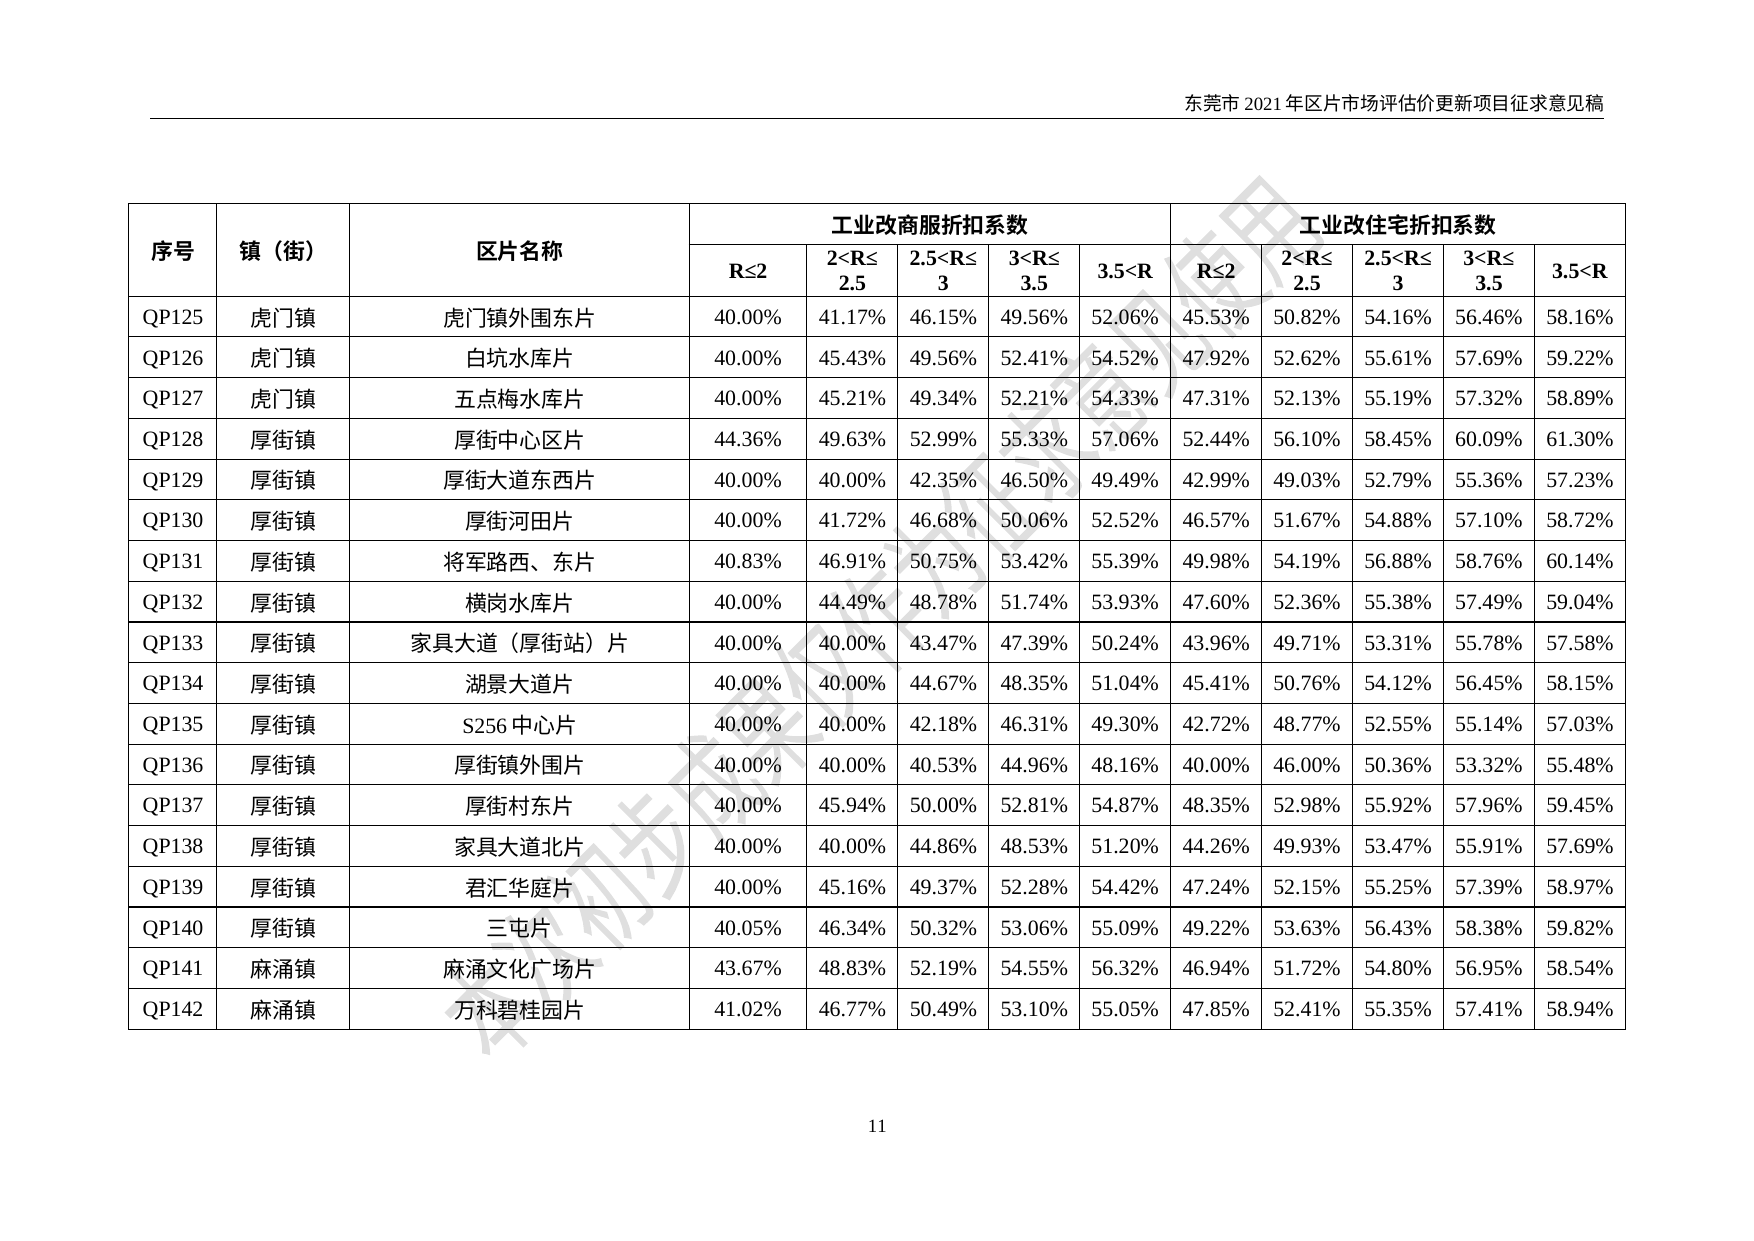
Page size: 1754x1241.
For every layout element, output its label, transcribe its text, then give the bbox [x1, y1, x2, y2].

table_cell 45.53% [1171, 297, 1261, 336]
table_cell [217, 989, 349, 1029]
table_cell 41.72% [807, 500, 897, 540]
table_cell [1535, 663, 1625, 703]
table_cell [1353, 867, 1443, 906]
table_cell 40.00% [690, 500, 806, 540]
table_cell R≤2 [1171, 245, 1261, 296]
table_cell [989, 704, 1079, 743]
table_cell 49.56% [898, 337, 988, 377]
table_cell 50.82% [1262, 297, 1352, 336]
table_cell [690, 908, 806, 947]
table_cell 60.09% [1444, 419, 1534, 458]
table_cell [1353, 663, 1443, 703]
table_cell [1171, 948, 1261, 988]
table_cell QP130 [129, 500, 216, 540]
table_cell 46.91% [807, 541, 897, 581]
table_cell 47.31% [1171, 378, 1261, 418]
table_cell 横岗水库片 [350, 582, 689, 621]
table_header 序号 [129, 204, 216, 296]
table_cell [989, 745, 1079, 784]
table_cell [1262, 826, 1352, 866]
table_cell 虎门镇外围东片 [350, 297, 689, 336]
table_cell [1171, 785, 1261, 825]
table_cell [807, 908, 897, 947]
table_cell 厚街镇 [217, 419, 349, 458]
table_cell 51.67% [1262, 500, 1352, 540]
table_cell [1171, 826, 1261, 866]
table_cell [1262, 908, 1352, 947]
table_cell 57.69% [1444, 337, 1534, 377]
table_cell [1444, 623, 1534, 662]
table_cell 46.15% [898, 297, 988, 336]
table_cell 虎门镇 [217, 378, 349, 418]
table_cell 57.10% [1444, 500, 1534, 540]
table_cell 2<R≤ 2.5 [1262, 245, 1352, 296]
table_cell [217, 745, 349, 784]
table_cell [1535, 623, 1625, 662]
table_cell 白坑水库片 [350, 337, 689, 377]
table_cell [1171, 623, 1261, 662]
table_cell 厚街镇 [217, 460, 349, 499]
table_cell 57.32% [1444, 378, 1534, 418]
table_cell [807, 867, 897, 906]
table_cell 虎门镇 [217, 337, 349, 377]
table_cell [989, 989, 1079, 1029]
table_cell 52.44% [1171, 419, 1261, 458]
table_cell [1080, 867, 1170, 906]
table_cell 厚街镇 [217, 541, 349, 581]
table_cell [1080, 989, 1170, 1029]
table_cell 54.33% [1080, 378, 1170, 418]
table_cell 49.03% [1262, 460, 1352, 499]
table_cell 58.76% [1444, 541, 1534, 581]
table_cell QP128 [129, 419, 216, 458]
table_cell 54.52% [1080, 337, 1170, 377]
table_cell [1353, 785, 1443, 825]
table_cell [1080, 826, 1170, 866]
table_cell R≤2 [690, 245, 806, 296]
table_cell 50.06% [989, 500, 1079, 540]
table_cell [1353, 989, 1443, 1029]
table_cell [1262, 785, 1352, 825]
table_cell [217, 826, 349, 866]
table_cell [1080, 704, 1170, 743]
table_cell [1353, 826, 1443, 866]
table_cell 56.10% [1262, 419, 1352, 458]
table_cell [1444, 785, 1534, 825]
table_cell 2.5<R≤3 [898, 245, 988, 296]
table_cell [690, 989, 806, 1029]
table_cell 59.04% [1535, 582, 1625, 621]
table_cell 3.5<R [1535, 245, 1625, 296]
table_cell 厚街镇 [217, 582, 349, 621]
table_cell QP133 [129, 623, 216, 662]
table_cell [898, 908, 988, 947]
table_cell 45.21% [807, 378, 897, 418]
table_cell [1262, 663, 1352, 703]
table_cell 40.00% [690, 582, 806, 621]
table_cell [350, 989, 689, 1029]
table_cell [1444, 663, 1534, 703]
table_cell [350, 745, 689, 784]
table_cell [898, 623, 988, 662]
table_cell 虎门镇 [217, 297, 349, 336]
table_cell 3<R≤ 3.5 [989, 245, 1079, 296]
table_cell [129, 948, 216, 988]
table_cell 56.88% [1353, 541, 1443, 581]
table_header 区片名称 [350, 204, 689, 296]
table_cell 44.36% [690, 419, 806, 458]
table_cell 40.00% [690, 460, 806, 499]
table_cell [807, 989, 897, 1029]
table_cell 40.00% [690, 337, 806, 377]
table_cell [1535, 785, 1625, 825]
table_header 镇（街） [217, 204, 349, 296]
table_cell 家具大道（厚街站）片 [350, 623, 689, 662]
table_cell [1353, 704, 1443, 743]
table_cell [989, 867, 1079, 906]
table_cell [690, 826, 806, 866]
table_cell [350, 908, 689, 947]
table_cell 58.45% [1353, 419, 1443, 458]
table_cell 58.16% [1535, 297, 1625, 336]
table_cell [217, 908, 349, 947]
table_cell 61.30% [1535, 419, 1625, 458]
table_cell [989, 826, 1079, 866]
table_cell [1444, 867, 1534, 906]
table_cell QP132 [129, 582, 216, 621]
table_cell 58.72% [1535, 500, 1625, 540]
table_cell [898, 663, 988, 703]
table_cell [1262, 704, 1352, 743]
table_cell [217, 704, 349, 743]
table_cell 55.36% [1444, 460, 1534, 499]
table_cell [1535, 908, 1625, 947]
table_cell 40.00% [807, 460, 897, 499]
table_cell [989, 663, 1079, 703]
table_header 工业改商服折扣系数 [690, 204, 1170, 244]
table_cell 厚街镇 [217, 500, 349, 540]
table_cell 57.23% [1535, 460, 1625, 499]
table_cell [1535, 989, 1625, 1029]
table_cell 58.89% [1535, 378, 1625, 418]
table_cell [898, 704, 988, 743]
table_cell 54.88% [1353, 500, 1443, 540]
table_cell 厚街大道东西片 [350, 460, 689, 499]
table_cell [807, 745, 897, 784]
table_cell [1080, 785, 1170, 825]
table_cell 2.5<R≤3 [1353, 245, 1443, 296]
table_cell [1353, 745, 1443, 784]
table_cell 53.42% [989, 541, 1079, 581]
table_cell 40.83% [690, 541, 806, 581]
table_cell 2<R≤ 2.5 [807, 245, 897, 296]
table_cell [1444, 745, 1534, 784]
table_cell 46.68% [898, 500, 988, 540]
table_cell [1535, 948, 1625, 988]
table_cell 54.16% [1353, 297, 1443, 336]
table_cell 3<R≤ 3.5 [1444, 245, 1534, 296]
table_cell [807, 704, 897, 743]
table_cell 57.06% [1080, 419, 1170, 458]
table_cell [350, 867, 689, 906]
table_cell 42.35% [898, 460, 988, 499]
table_cell 52.62% [1262, 337, 1352, 377]
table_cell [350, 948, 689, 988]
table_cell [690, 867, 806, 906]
table_cell 40.00% [690, 378, 806, 418]
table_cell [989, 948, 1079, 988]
table_cell QP126 [129, 337, 216, 377]
table_cell 49.34% [898, 378, 988, 418]
table_cell 49.49% [1080, 460, 1170, 499]
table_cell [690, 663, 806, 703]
table_cell 55.19% [1353, 378, 1443, 418]
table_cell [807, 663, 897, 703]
table_cell 56.46% [1444, 297, 1534, 336]
table_cell 52.36% [1262, 582, 1352, 621]
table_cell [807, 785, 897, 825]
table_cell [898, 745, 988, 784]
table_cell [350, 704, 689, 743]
table_cell 52.21% [989, 378, 1079, 418]
table_cell 46.57% [1171, 500, 1261, 540]
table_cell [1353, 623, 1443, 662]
table_cell 51.74% [989, 582, 1079, 621]
table_cell QP131 [129, 541, 216, 581]
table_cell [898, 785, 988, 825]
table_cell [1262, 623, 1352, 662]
table_cell 厚街中心区片 [350, 419, 689, 458]
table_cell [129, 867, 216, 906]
table_cell 48.78% [898, 582, 988, 621]
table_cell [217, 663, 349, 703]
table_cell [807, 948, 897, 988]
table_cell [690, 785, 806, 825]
table_cell 52.41% [989, 337, 1079, 377]
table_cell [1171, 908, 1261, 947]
table_cell 50.75% [898, 541, 988, 581]
table_cell 49.98% [1171, 541, 1261, 581]
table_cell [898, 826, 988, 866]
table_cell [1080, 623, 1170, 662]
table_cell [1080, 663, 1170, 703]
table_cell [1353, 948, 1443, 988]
table_cell 42.99% [1171, 460, 1261, 499]
table_cell 47.60% [1171, 582, 1261, 621]
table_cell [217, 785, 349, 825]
table_cell 49.56% [989, 297, 1079, 336]
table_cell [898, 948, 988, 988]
table_cell 44.49% [807, 582, 897, 621]
table_cell 52.06% [1080, 297, 1170, 336]
table_cell 55.39% [1080, 541, 1170, 581]
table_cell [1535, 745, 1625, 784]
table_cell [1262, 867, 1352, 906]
table_cell 3.5<R [1080, 245, 1170, 296]
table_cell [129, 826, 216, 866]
table_cell 52.52% [1080, 500, 1170, 540]
table_cell 60.14% [1535, 541, 1625, 581]
table_cell 47.92% [1171, 337, 1261, 377]
table_cell 52.79% [1353, 460, 1443, 499]
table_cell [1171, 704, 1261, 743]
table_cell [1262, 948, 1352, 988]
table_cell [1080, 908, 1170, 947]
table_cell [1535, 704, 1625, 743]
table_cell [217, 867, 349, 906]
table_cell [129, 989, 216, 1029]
table_cell 45.43% [807, 337, 897, 377]
table_cell QP129 [129, 460, 216, 499]
table_cell 46.50% [989, 460, 1079, 499]
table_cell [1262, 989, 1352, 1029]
table_cell 将军路西、东片 [350, 541, 689, 581]
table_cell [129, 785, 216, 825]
table_cell 57.49% [1444, 582, 1534, 621]
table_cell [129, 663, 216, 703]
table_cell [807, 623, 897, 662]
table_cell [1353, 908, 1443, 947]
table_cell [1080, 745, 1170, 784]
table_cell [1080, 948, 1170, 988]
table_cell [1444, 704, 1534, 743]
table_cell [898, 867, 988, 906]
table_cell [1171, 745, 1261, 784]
table_cell 55.38% [1353, 582, 1443, 621]
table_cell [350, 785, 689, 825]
table_header 工业改住宅折扣系数 [1171, 204, 1625, 244]
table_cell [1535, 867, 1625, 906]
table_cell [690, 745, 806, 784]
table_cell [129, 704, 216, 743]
table_cell 52.13% [1262, 378, 1352, 418]
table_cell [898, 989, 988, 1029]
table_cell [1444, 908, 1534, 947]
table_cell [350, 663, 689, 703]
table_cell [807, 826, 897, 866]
table_cell 55.61% [1353, 337, 1443, 377]
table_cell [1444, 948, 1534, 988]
table_cell 59.22% [1535, 337, 1625, 377]
table_cell 53.93% [1080, 582, 1170, 621]
table_cell QP127 [129, 378, 216, 418]
table_cell 五点梅水库片 [350, 378, 689, 418]
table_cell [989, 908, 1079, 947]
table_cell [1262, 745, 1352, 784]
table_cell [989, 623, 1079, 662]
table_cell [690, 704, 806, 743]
table_cell 49.63% [807, 419, 897, 458]
table_cell 厚街河田片 [350, 500, 689, 540]
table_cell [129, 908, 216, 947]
table_cell 40.00% [690, 297, 806, 336]
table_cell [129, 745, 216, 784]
table_cell 52.99% [898, 419, 988, 458]
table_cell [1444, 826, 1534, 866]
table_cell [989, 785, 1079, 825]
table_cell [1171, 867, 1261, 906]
table_cell 55.33% [989, 419, 1079, 458]
table_cell 厚街镇 [217, 623, 349, 662]
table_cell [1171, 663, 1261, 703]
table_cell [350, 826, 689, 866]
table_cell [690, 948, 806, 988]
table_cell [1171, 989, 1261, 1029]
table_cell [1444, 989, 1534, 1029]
table_cell 41.17% [807, 297, 897, 336]
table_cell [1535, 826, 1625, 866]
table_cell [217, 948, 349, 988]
table_cell 40.00% [690, 623, 806, 662]
table_cell QP125 [129, 297, 216, 336]
table_cell 54.19% [1262, 541, 1352, 581]
